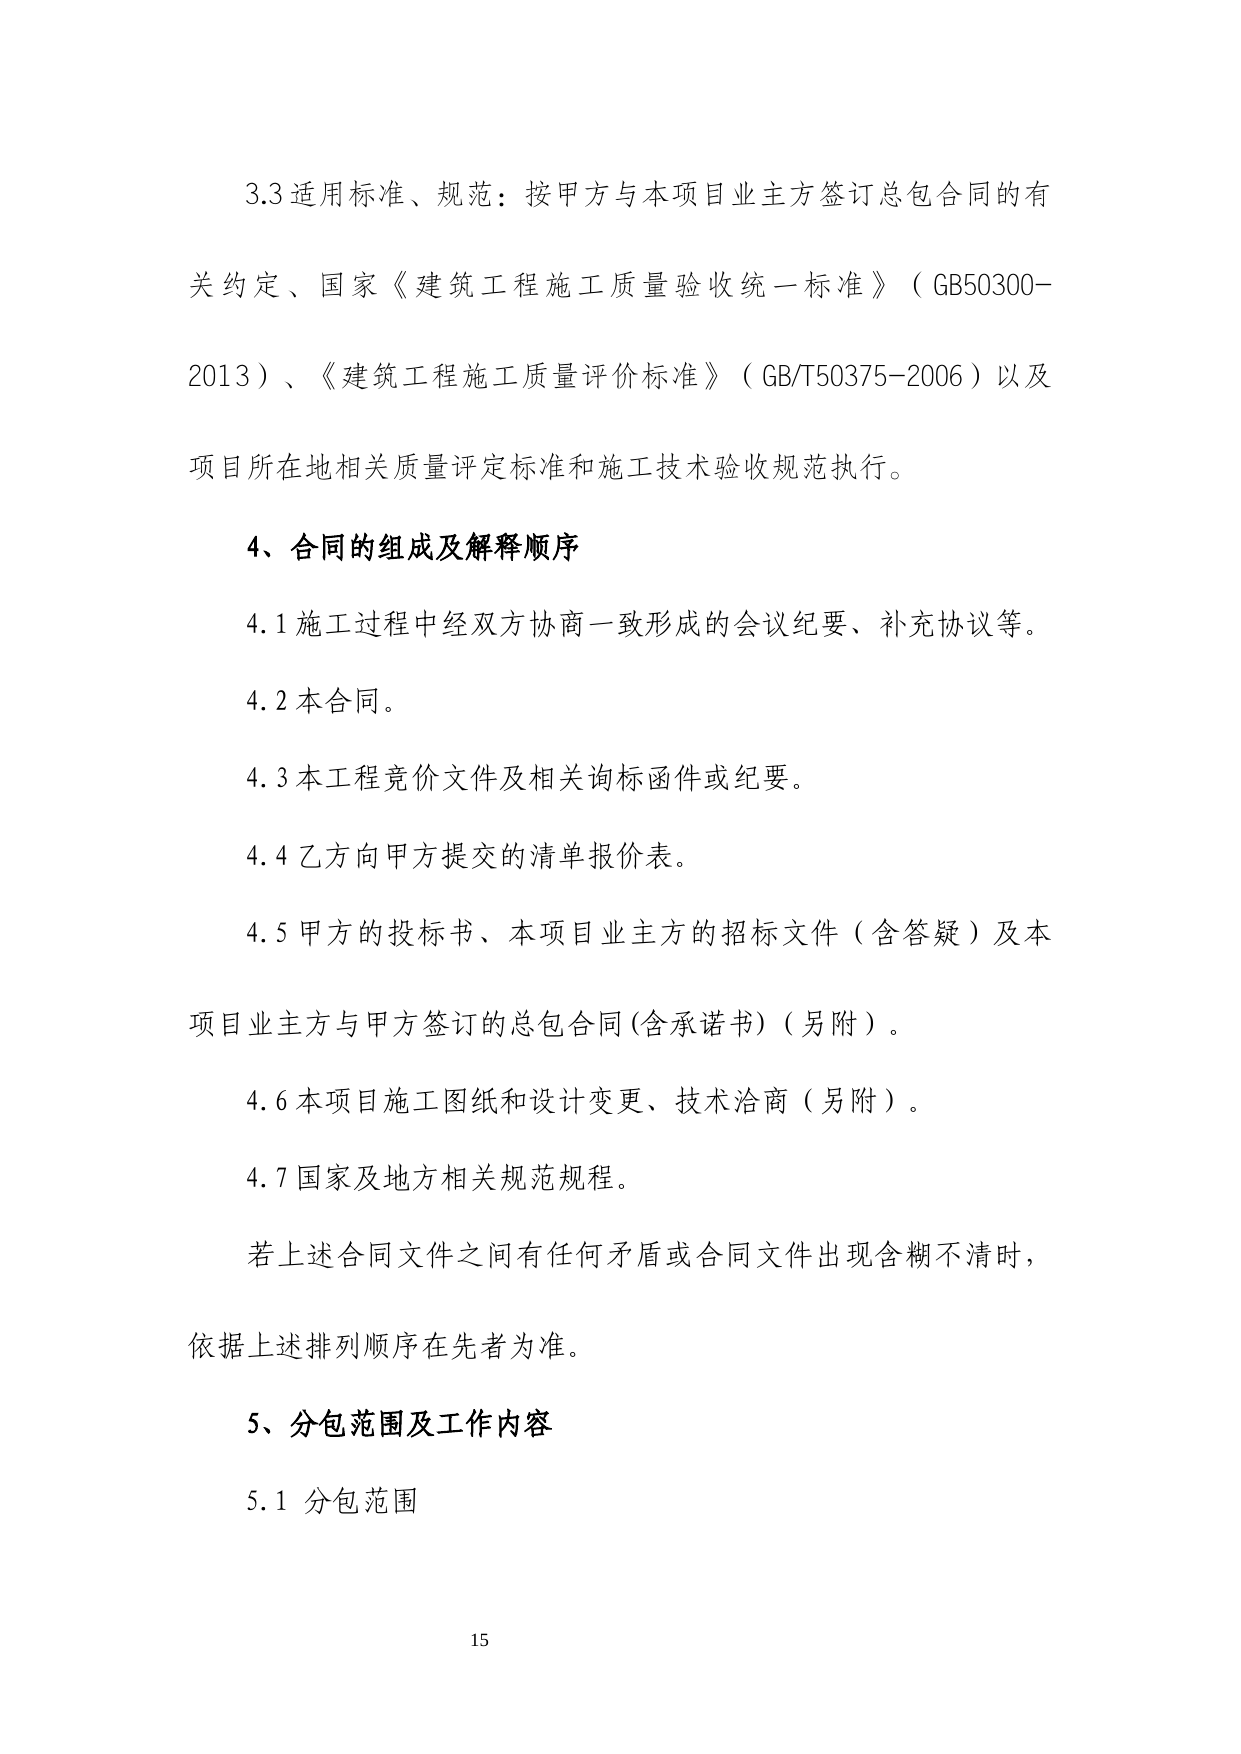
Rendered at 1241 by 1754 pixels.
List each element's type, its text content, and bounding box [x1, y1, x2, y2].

text 5.1 分包范围 [187, 1468, 1053, 1529]
text 3.3适用标准、规范：按甲方与本项目业主方签订总包合同的有关约定、国家《建筑工程施工质量验收统一标准》（GB50300-2013）、《建筑工程施工质量评价标准》（GB/T50375-2006）以及项目所在地相关质量评定标准和施工技术验收规范执行。 [187, 164, 1053, 498]
text 4.2本合同。 [187, 669, 1053, 729]
text 4.7国家及地方相关规范规程。 [187, 1146, 1053, 1206]
text 4、合同的组成及解释顺序 [187, 514, 1053, 575]
text 4.4乙方向甲方提交的清单报价表。 [187, 823, 1053, 884]
text 4.5甲方的投标书、本项目业主方的招标文件（含答疑）及本项目业主方与甲方签订的总包合同(含承诺书)（另附）。 [187, 900, 1053, 1052]
text 5、分包范围及工作内容 [187, 1391, 1053, 1452]
text 4.3本工程竞价文件及相关询标函件或纪要。 [187, 746, 1053, 807]
text 4.6本项目施工图纸和设计变更、技术洽商（另附）。 [187, 1068, 1053, 1129]
text 若上述合同文件之间有任何矛盾或合同文件出现含糊不清时，依据上述排列顺序在先者为准。 [187, 1223, 1053, 1374]
text 4.1施工过程中经双方协商一致形成的会议纪要、补充协议等。 [187, 592, 1053, 652]
